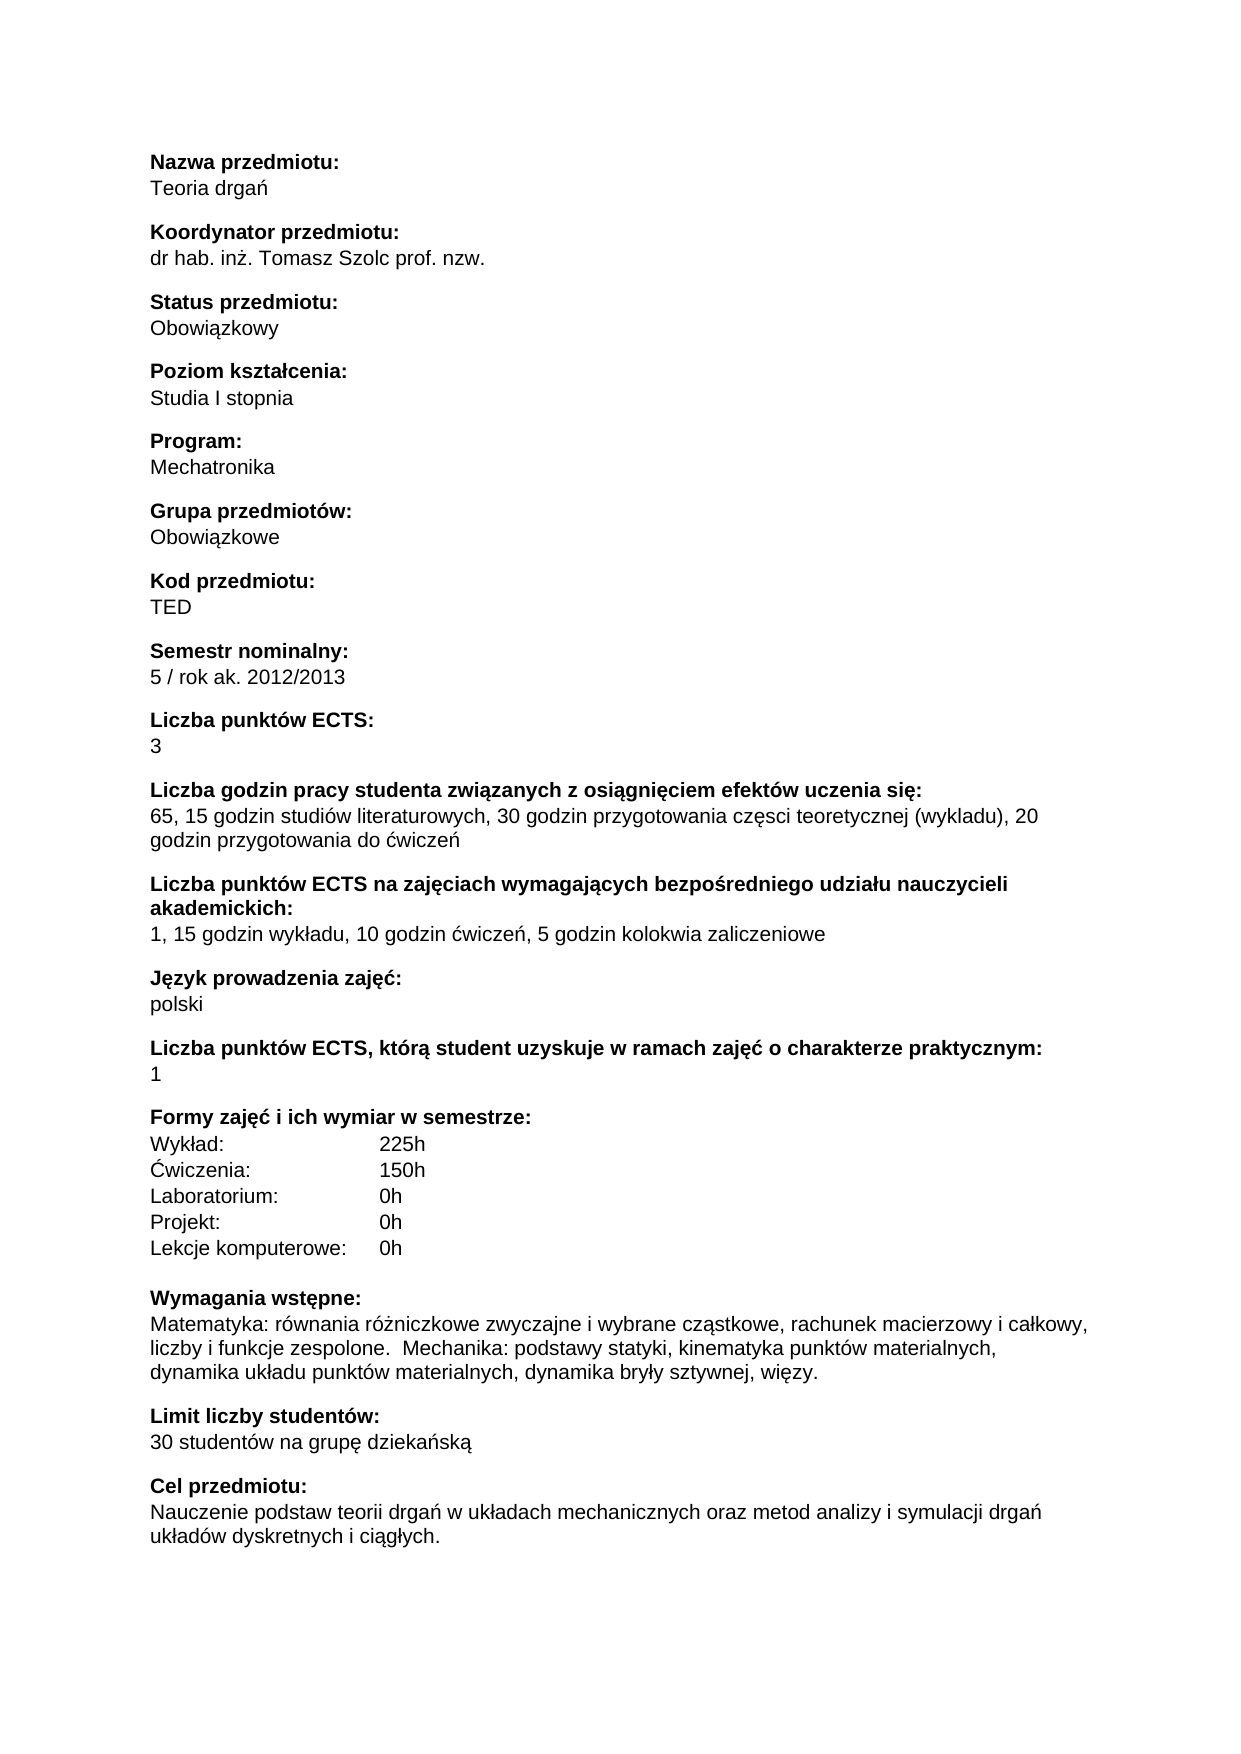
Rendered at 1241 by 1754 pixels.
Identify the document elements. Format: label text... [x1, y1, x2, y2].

table_cell Laboratorium: [140, 1184, 367, 1208]
text Limit liczby studentów: [150, 1404, 1090, 1428]
text Poziom kształcenia: [150, 359, 1090, 383]
text Grupa przedmiotów: [150, 499, 1090, 523]
text 5 / rok ak. 2012/2013 [150, 664, 1090, 688]
text Wymagania wstępne: [150, 1286, 1090, 1310]
table_cell Lekcje komputerowe: [140, 1236, 367, 1260]
table_cell Ćwiczenia: [140, 1158, 367, 1182]
text polski [150, 992, 1090, 1016]
text 1 [150, 1061, 1090, 1085]
table_cell 0h [369, 1208, 597, 1234]
text Liczba punktów ECTS, którą student uzyskuje w ramach zajęć o charakterze praktycznym: [150, 1035, 1090, 1059]
text dr hab. inż. Tomasz Szolc prof. nzw. [150, 246, 1090, 270]
text Matematyka: równania różniczkowe zwyczajne i wybrane cząstkowe, rachunek macierzowy i całkowy, liczby i funkcje zespolone. Mechanika: podstawy statyki, kinematyka punktów materialnych, dynamika układu punktów materialnych, dynamika bryły sztywnej, więzy. [150, 1312, 1090, 1384]
text Cel przedmiotu: [150, 1473, 1090, 1497]
table_cell Projekt: [140, 1210, 367, 1234]
text Nauczenie podstaw teorii drgań w układach mechanicznych oraz metod analizy i symulacji drgań układów dyskretnych i ciągłych. [150, 1499, 1090, 1547]
text Formy zajęć i ich wymiar w semestrze: [150, 1105, 1090, 1129]
text Mechatronika [150, 455, 1090, 479]
text Liczba godzin pracy studenta związanych z osiągnięciem efektów uczenia się: [150, 778, 1090, 802]
text 30 studentów na grupę dziekańską [150, 1430, 1090, 1454]
table_cell 0h [369, 1182, 597, 1208]
text 1, 15 godzin wykładu, 10 godzin ćwiczeń, 5 godzin kolokwia zaliczeniowe [150, 922, 1090, 946]
text Obowiązkowe [150, 525, 1090, 549]
text Studia I stopnia [150, 385, 1090, 409]
text Język prowadzenia zajęć: [150, 966, 1090, 989]
table_header Wykład: [140, 1132, 367, 1156]
text Obowiązkowy [150, 316, 1090, 339]
text Liczba punktów ECTS na zajęciach wymagających bezpośredniego udziału nauczycieli akademickich: [150, 872, 1090, 920]
table_header 225h [369, 1132, 597, 1156]
table_cell 0h [369, 1234, 597, 1260]
table_cell 150h [369, 1156, 597, 1182]
text Status przedmiotu: [150, 289, 1090, 313]
text TED [150, 595, 1090, 619]
text 65, 15 godzin studiów literaturowych, 30 godzin przygotowania częsci teoretycznej (wykladu), 20 godzin przygotowania do ćwiczeń [150, 804, 1090, 852]
text Semestr nominalny: [150, 638, 1090, 662]
text Kod przedmiotu: [150, 569, 1090, 593]
text Program: [150, 429, 1090, 453]
text Nazwa przedmiotu: [150, 150, 1090, 174]
text Teoria drgań [150, 176, 1090, 200]
text Koordynator przedmiotu: [150, 220, 1090, 244]
text 3 [150, 734, 1090, 758]
text Liczba punktów ECTS: [150, 708, 1090, 732]
